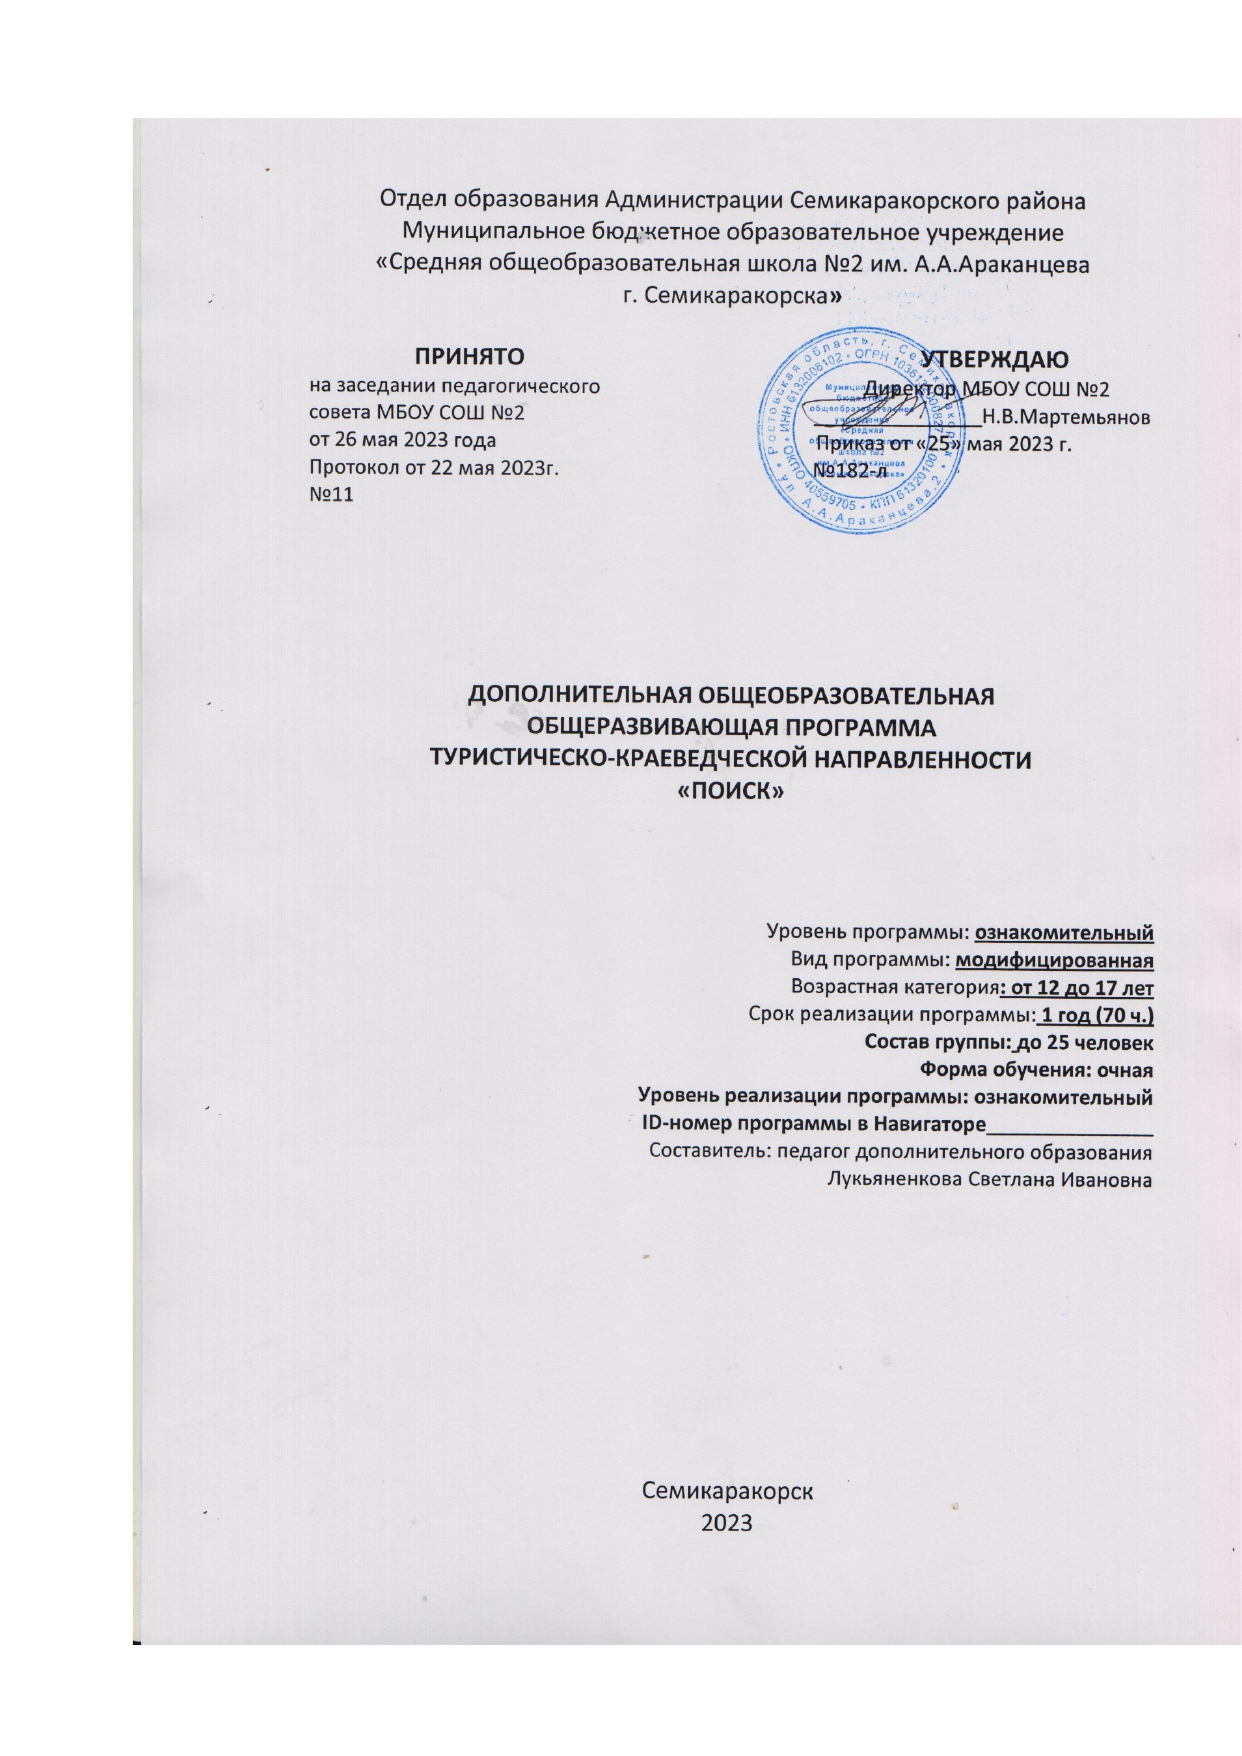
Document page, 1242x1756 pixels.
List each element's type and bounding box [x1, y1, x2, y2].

picture [132, 118, 1242, 1645]
